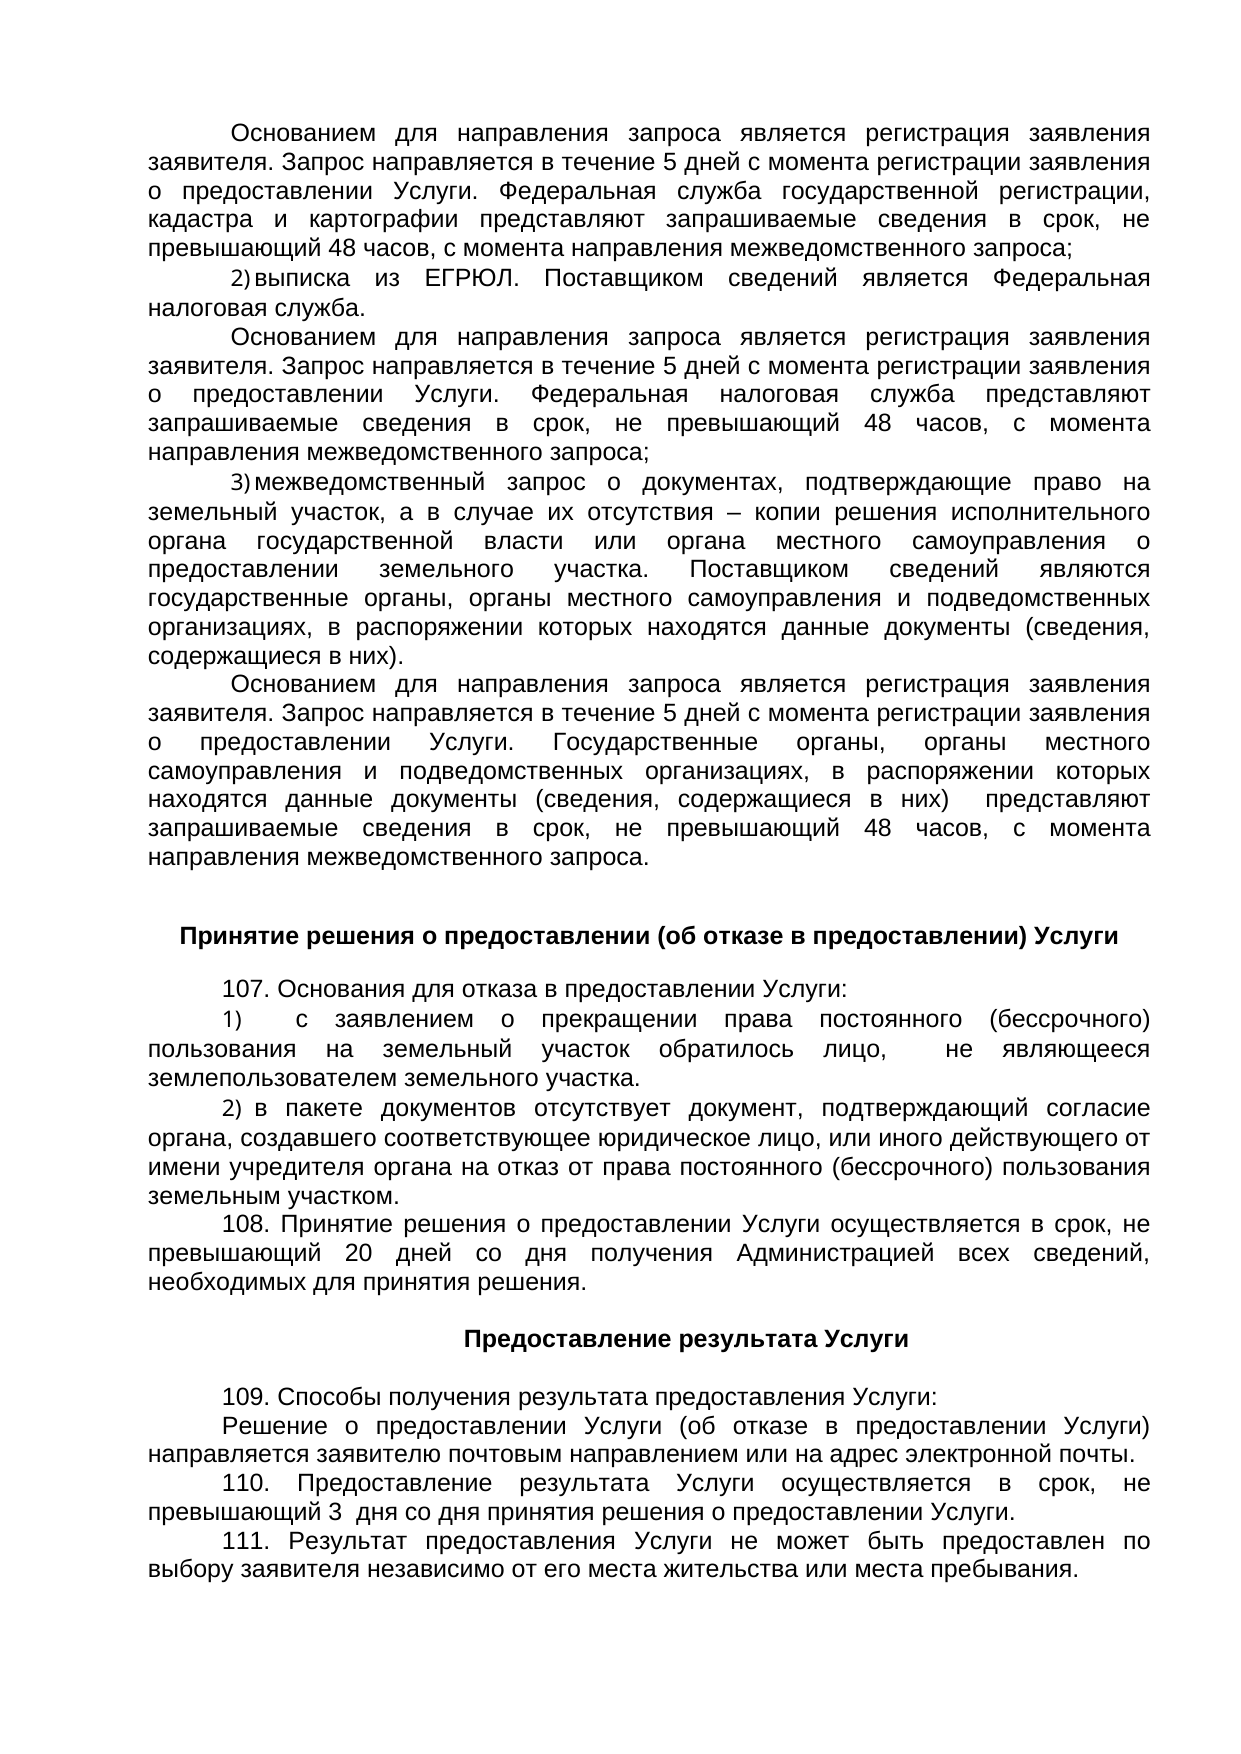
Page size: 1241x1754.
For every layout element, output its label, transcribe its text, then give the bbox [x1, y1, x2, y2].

text Решение о предоставлении Услуги (об отказе в предоставлении Услуги) направляется заявителю почтовым направлением или на адрес электронной почты. [148, 1411, 1152, 1468]
text 109. Способы получения результата предоставления Услуги: [148, 1382, 1152, 1411]
text Предоставление результата Услуги [148, 1324, 1152, 1353]
text 107. Основания для отказа в предоставлении Услуги: [148, 974, 1152, 1003]
text Принятие решения о предоставлении (об отказе в предоставлении) Услуги [148, 921, 1152, 949]
text 111. Результат предоставления Услуги не может быть предоставлен по выбору заявителя независимо от его места жительства или места пребывания. [148, 1526, 1152, 1583]
list межведомственный запрос о документах, подтверждающие право на земельный участок, а в случае их отсутствия – копии решения исполнительного органа государственной власти или органа местного самоуправления о предоставлении земельного участка. Поставщиком сведений являются государственные органы, органы местного самоуправления и подведомственных организациях, в распоряжении которых находятся данные документы (сведения, содержащиеся в них). [148, 466, 1152, 669]
text Основанием для направления запроса является регистрация заявления заявителя. Запрос направляется в течение 5 дней с момента регистрации заявления о предоставлении Услуги. Федеральная налоговая служба представляют запрашиваемые сведения в срок, не превышающий 48 часов, с момента направления межведомственного запроса; [148, 322, 1152, 466]
list с заявлением о прекращении права постоянного (бессрочного) пользования на земельный участок обратилось лицо, не являющееся землепользователем земельного участка. [148, 1003, 1152, 1092]
text Основанием для направления запроса является регистрация заявления заявителя. Запрос направляется в течение 5 дней с момента регистрации заявления о предоставлении Услуги. Федеральная служба государственной регистрации, кадастра и картографии представляют запрашиваемые сведения в срок, не превышающий 48 часов, с момента направления межведомственного запроса; [148, 118, 1152, 262]
text Основанием для направления запроса является регистрация заявления заявителя. Запрос направляется в течение 5 дней с момента регистрации заявления о предоставлении Услуги. Государственные органы, органы местного самоуправления и подведомственных организациях, в распоряжении которых находятся данные документы (сведения, содержащиеся в них) представляют запрашиваемые сведения в срок, не превышающий 48 часов, с момента направления межведомственного запроса. [148, 669, 1152, 871]
text 108. Принятие решения о предоставлении Услуги осуществляется в срок, не превышающий 20 дней со дня получения Администрацией всех сведений, необходимых для принятия решения. [148, 1209, 1152, 1296]
text 110. Предоставление результата Услуги осуществляется в срок, не превышающий 3 дня со дня принятия решения о предоставлении Услуги. [148, 1468, 1152, 1526]
list в пакете документов отсутствует документ, подтверждающий согласие органа, создавшего соответствующее юридическое лицо, или иного действующего от имени учредителя органа на отказ от права постоянного (бессрочного) пользования земельным участком. [148, 1092, 1152, 1209]
list выписка из ЕГРЮЛ. Поставщиком сведений является Федеральная налоговая служба. [148, 262, 1152, 322]
